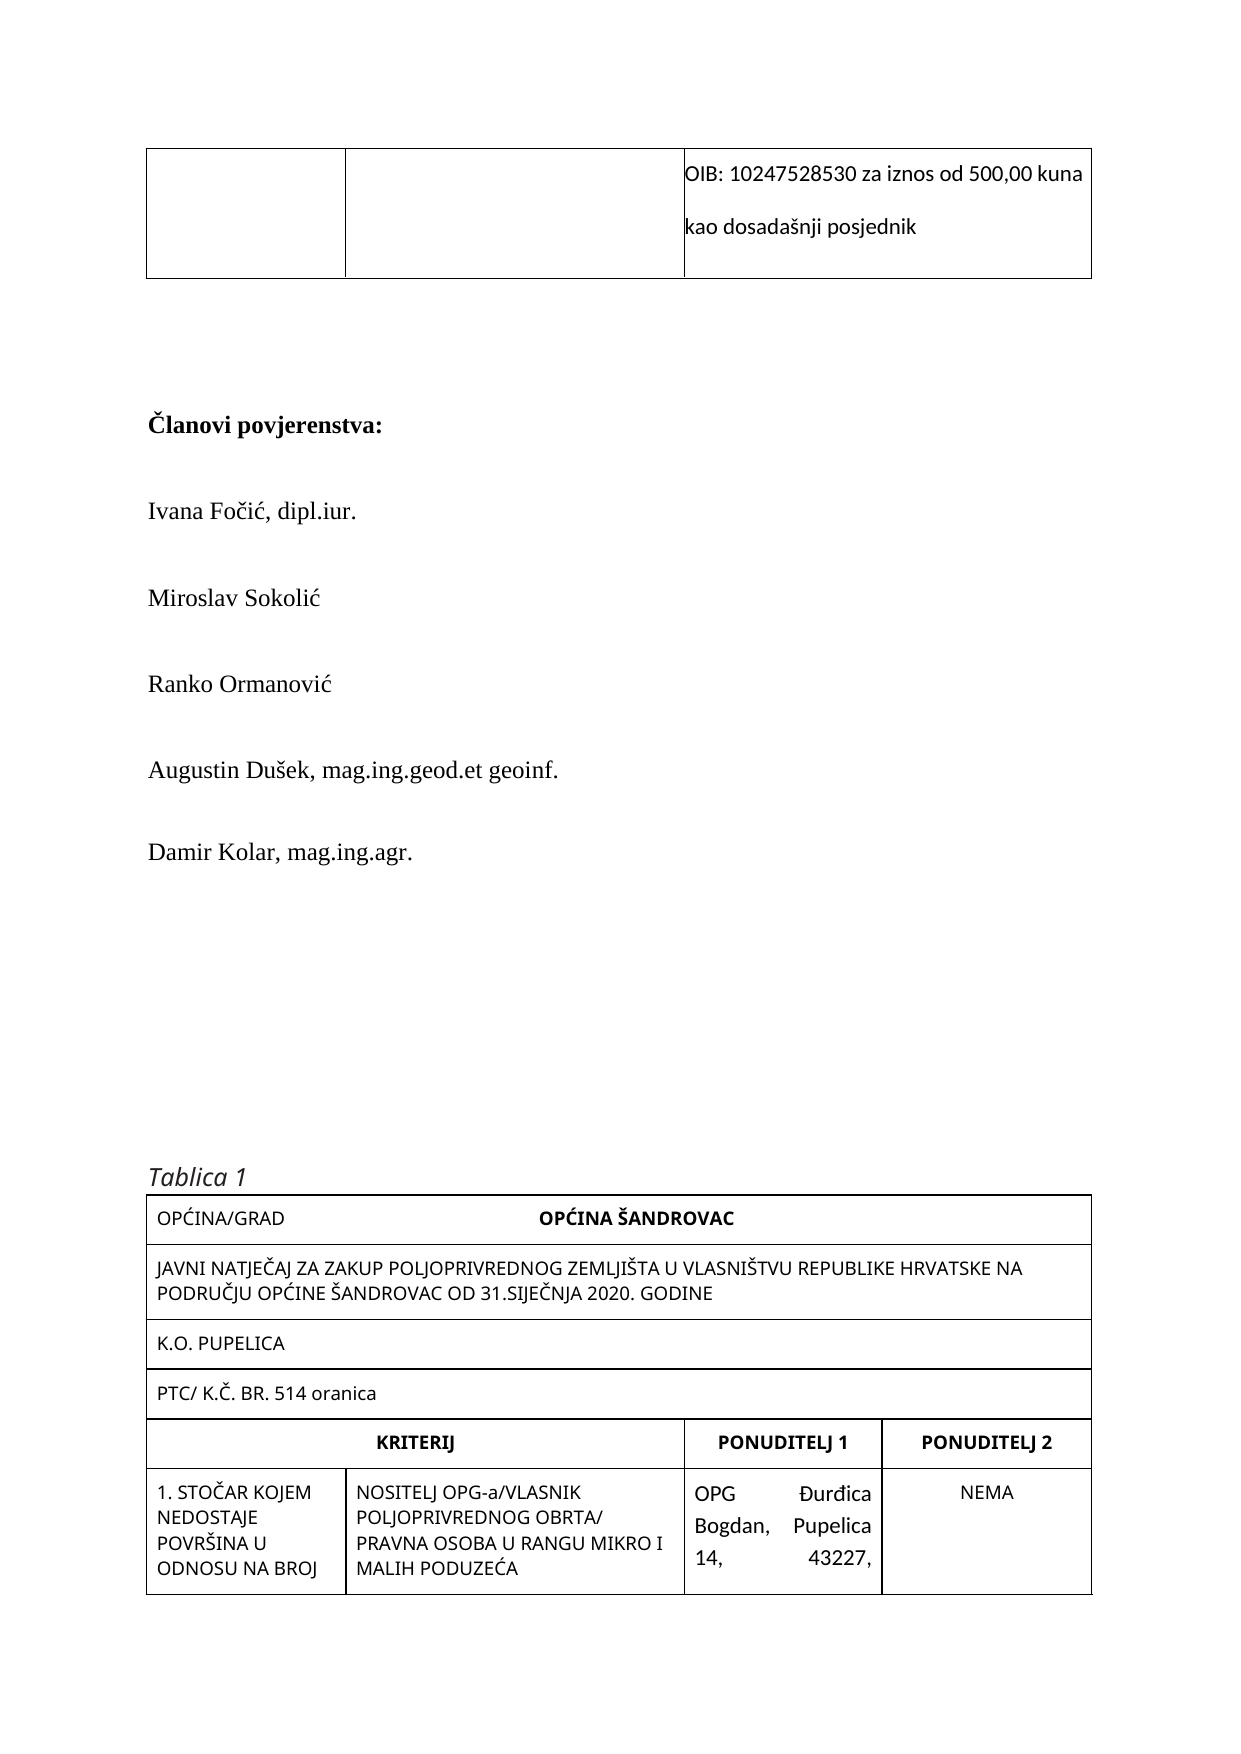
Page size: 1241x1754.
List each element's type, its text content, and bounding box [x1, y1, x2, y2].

text Ivana Fočić, dipl.iur. [148, 496, 1093, 525]
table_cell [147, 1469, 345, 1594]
text Miroslav Sokolić [148, 583, 1093, 611]
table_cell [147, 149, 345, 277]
text Ranko Ormanović [148, 669, 1093, 698]
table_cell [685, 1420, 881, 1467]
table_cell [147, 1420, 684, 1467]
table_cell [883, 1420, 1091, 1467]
text Članovi povjerenstva: [148, 410, 1093, 439]
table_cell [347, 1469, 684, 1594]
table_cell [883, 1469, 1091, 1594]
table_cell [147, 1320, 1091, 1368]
text Augustin Dušek, mag.ing.geod.et geoinf. [148, 755, 1093, 784]
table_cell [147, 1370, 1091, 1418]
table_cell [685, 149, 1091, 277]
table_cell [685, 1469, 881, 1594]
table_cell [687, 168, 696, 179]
text Tablica 1 [148, 1160, 1093, 1194]
text Damir Kolar, mag.ing.agr. [148, 837, 1093, 866]
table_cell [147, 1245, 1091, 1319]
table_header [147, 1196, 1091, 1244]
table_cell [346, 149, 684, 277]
